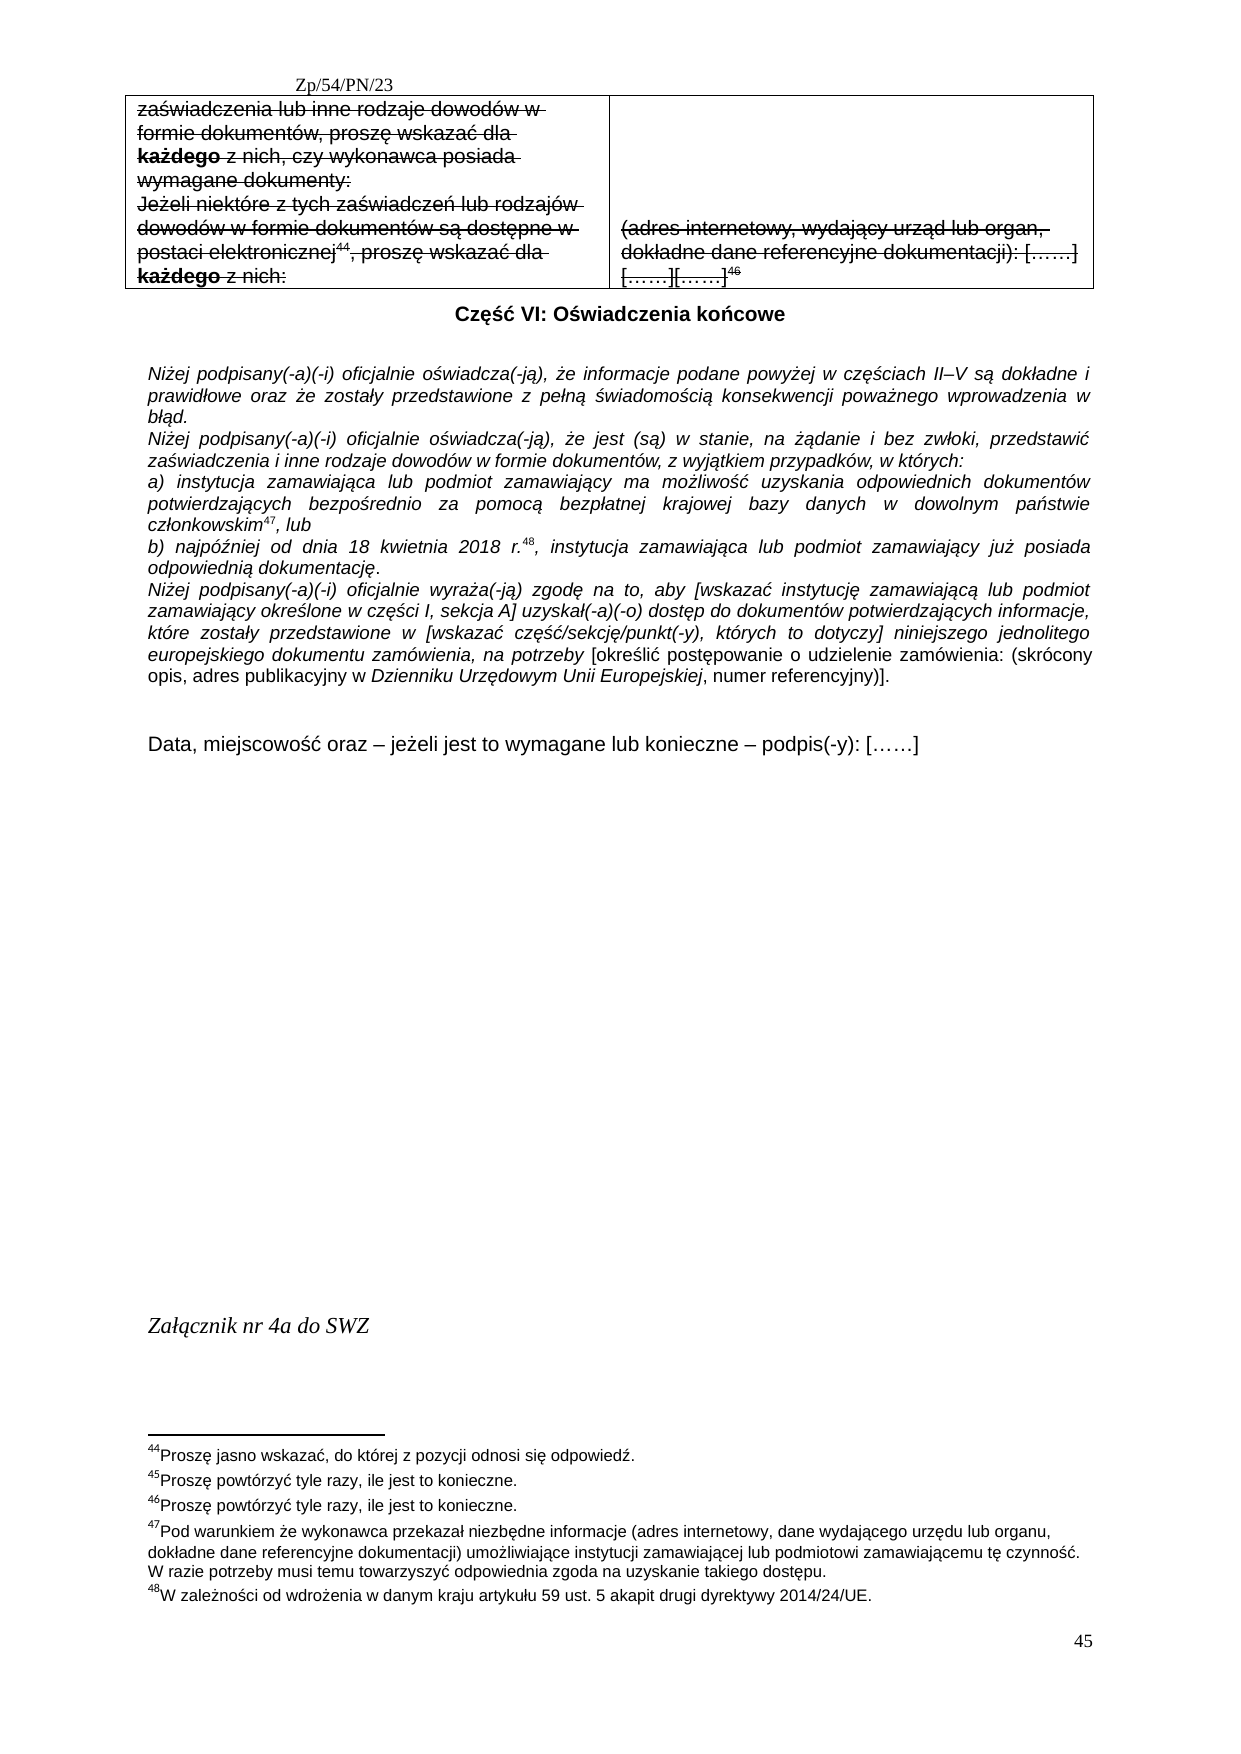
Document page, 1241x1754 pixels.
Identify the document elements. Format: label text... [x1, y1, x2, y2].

text a) instytucja zamawiająca lub podmiot zamawiający ma możliwość uzyskania odpowiednich dokumentów potwierdzających bezpośrednio za pomocą bezpłatnej krajowej bazy danych w dowolnym państwie członkowskim, lub [148, 471, 1092, 536]
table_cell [610, 96, 1093, 288]
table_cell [126, 96, 609, 288]
text Niżej podpisany(-a)(-i) oficjalnie oświadcza(-ją), że informacje podane powyżej w częściach II–V są dokładne i prawidłowe oraz że zostały przedstawione z pełną świadomością konsekwencji poważnego wprowadzenia w błąd. [148, 363, 1092, 428]
text Niżej podpisany(-a)(-i) oficjalnie wyraża(-ją) zgodę na to, aby [wskazać instytucję zamawiającą lub podmiot zamawiający określone w części I, sekcja A] uzyskał(-a)(-o) dostęp do dokumentów potwierdzających informacje, które zostały przedstawione w [wskazać część/sekcję/punkt(-y), których to dotyczy] niniejszego jednolitego europejskiego dokumentu zamówienia, na potrzeby [określić postępowanie o udzielenie zamówienia: (skrócony opis, adres publikacyjny w Dzienniku Urzędowym Unii Europejskiej, numer referencyjny)]. [148, 579, 1092, 687]
text Część VI: Oświadczenia końcowe [148, 302, 1092, 326]
text Załącznik nr 4a do SWZ [148, 1312, 1092, 1338]
text b) najpóźniej od dnia 18 kwietnia 2018 r., instytucja zamawiająca lub podmiot zamawiający już posiada odpowiednią dokumentację. [148, 536, 1092, 579]
text Data, miejscowość oraz – jeżeli jest to wymagane lub konieczne – podpis(-y): [……] [148, 732, 1092, 756]
text Niżej podpisany(-a)(-i) oficjalnie oświadcza(-ją), że jest (są) w stanie, na żądanie i bez zwłoki, przedstawić zaświadczenia i inne rodzaje dowodów w formie dokumentów, z wyjątkiem przypadków, w których: [148, 428, 1092, 471]
